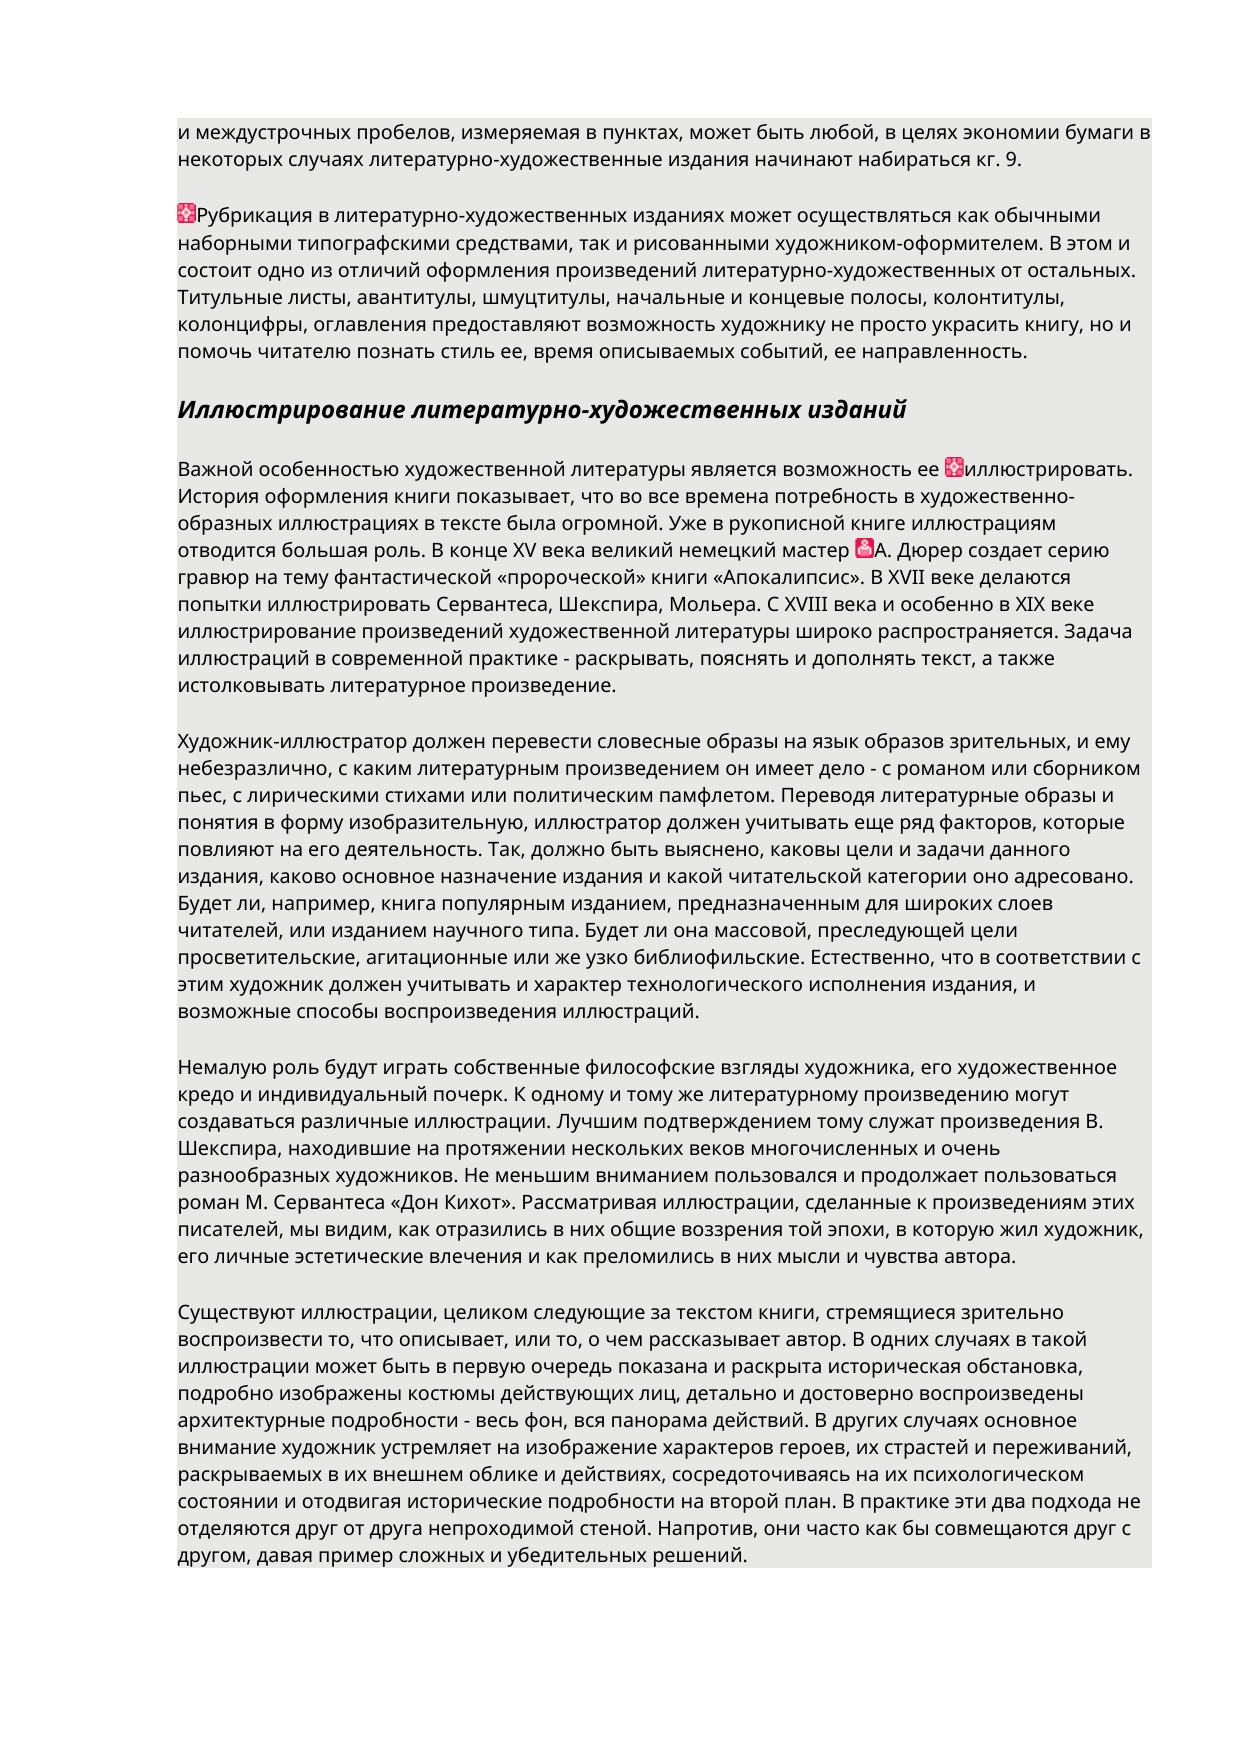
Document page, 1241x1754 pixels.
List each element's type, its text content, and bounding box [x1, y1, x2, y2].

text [177, 118, 1152, 172]
text Немалую роль будут играть собственные философские взгляды художника, его художественное кредо и индивидуальный почерк. К одному и тому же литературному произведению могут создаваться различные иллюстрации. Лучшим подтверждением тому служат произведения В. Шекспира, находившие на протяжении нескольких веков многочисленных и очень разнообразных художников. Не меньшим вниманием пользовался и продолжает пользоваться роман М. Сервантеса «Дон Кихот». Рассматривая иллюстрации, сделанные к произведениям этих писателей, мы видим, как отразились в них общие воззрения той эпохи, в которую жил художник, его личные эстетические влечения и как преломились в них мысли и чувства автора. [177, 1053, 1152, 1269]
text Иллюстрирование литературно-художественных изданий [177, 393, 1152, 426]
text Существуют иллюстрации, целиком следующие за текстом книги, стремящиеся зрительно воспроизвести то, что описывает, или то, о чем рассказывает автор. В одних случаях в такой иллюстрации может быть в первую очередь показана и раскрыта историческая обстановка, подробно изображены костюмы действующих лиц, детально и достоверно воспроизведены архитектурные подробности - весь фон, вся панорама действий. В других случаях основное внимание художник устремляет на изображение характеров героев, их страстей и переживаний, раскрываемых в их внешнем облике и действиях, сосредоточиваясь на их психологическом состоянии и отодвигая исторические подробности на второй план. В практике эти два подхода не отделяются друг от друга непроходимой стеной. Напротив, они часто как бы совмещаются друг с другом, давая пример сложных и убедительных решений. [177, 1298, 1152, 1568]
picture [855, 538, 874, 558]
picture [945, 457, 964, 477]
text Важной особенностью художественной литературы является возможность ее иллюстрировать. История оформления книги показывает, что во все времена потребность в художественно-образных иллюстрациях в тексте была огромной. Уже в рукописной книге иллюстрациям отводится большая роль. В конце XV века великий немецкий мастер А. Дюрер создает серию гравюр на тему фантастической «пророческой» книги «Апокалипсис». В XVII веке делаются попытки иллюстрировать Сервантеса, Шекспира, Мольера. С XVIII века и особенно в XIX веке иллюстрирование произведений художественной литературы широко распространяется. Задача иллюстраций в современной практике - раскрывать, пояснять и дополнять текст, а также истолковывать литературное произведение. [177, 455, 1152, 698]
text Художник-иллюстратор должен перевести словесные образы на язык образов зрительных, и ему небезразлично, с каким литературным произведением он имеет дело - с романом или сборником пьес, с лирическими стихами или политическим памфлетом. Переводя литературные образы и понятия в форму изобразительную, иллюстратор должен учитывать еще ряд факторов, которые повлияют на его деятельность. Так, должно быть выяснено, каковы цели и задачи данного издания, каково основное назначение издания и какой читательской категории оно адресовано. Будет ли, например, книга популярным изданием, предназначенным для широких слоев читателей, или изданием научного типа. Будет ли она массовой, преследующей цели просветительские, агитационные или же узко библиофильские. Естественно, что в соответствии с этим художник должен учитывать и характер технологического исполнения издания, и возможные способы воспроизведения иллюстраций. [177, 727, 1152, 1024]
text Рубрикация в литературно-художественных изданиях может осуществляться как обычными наборными типографскими средствами, так и рисованными художником-оформителем. В этом и состоит одно из отличий оформления произведений литературно-художественных от остальных. Титульные листы, авантитулы, шмуцтитулы, начальные и концевые полосы, колонтитулы, колонцифры, оглавления предоставляют возможность художнику не просто украсить книгу, но и помочь читателю познать стиль ее, время описываемых событий, ее направленность. [177, 201, 1152, 364]
picture [177, 203, 196, 223]
